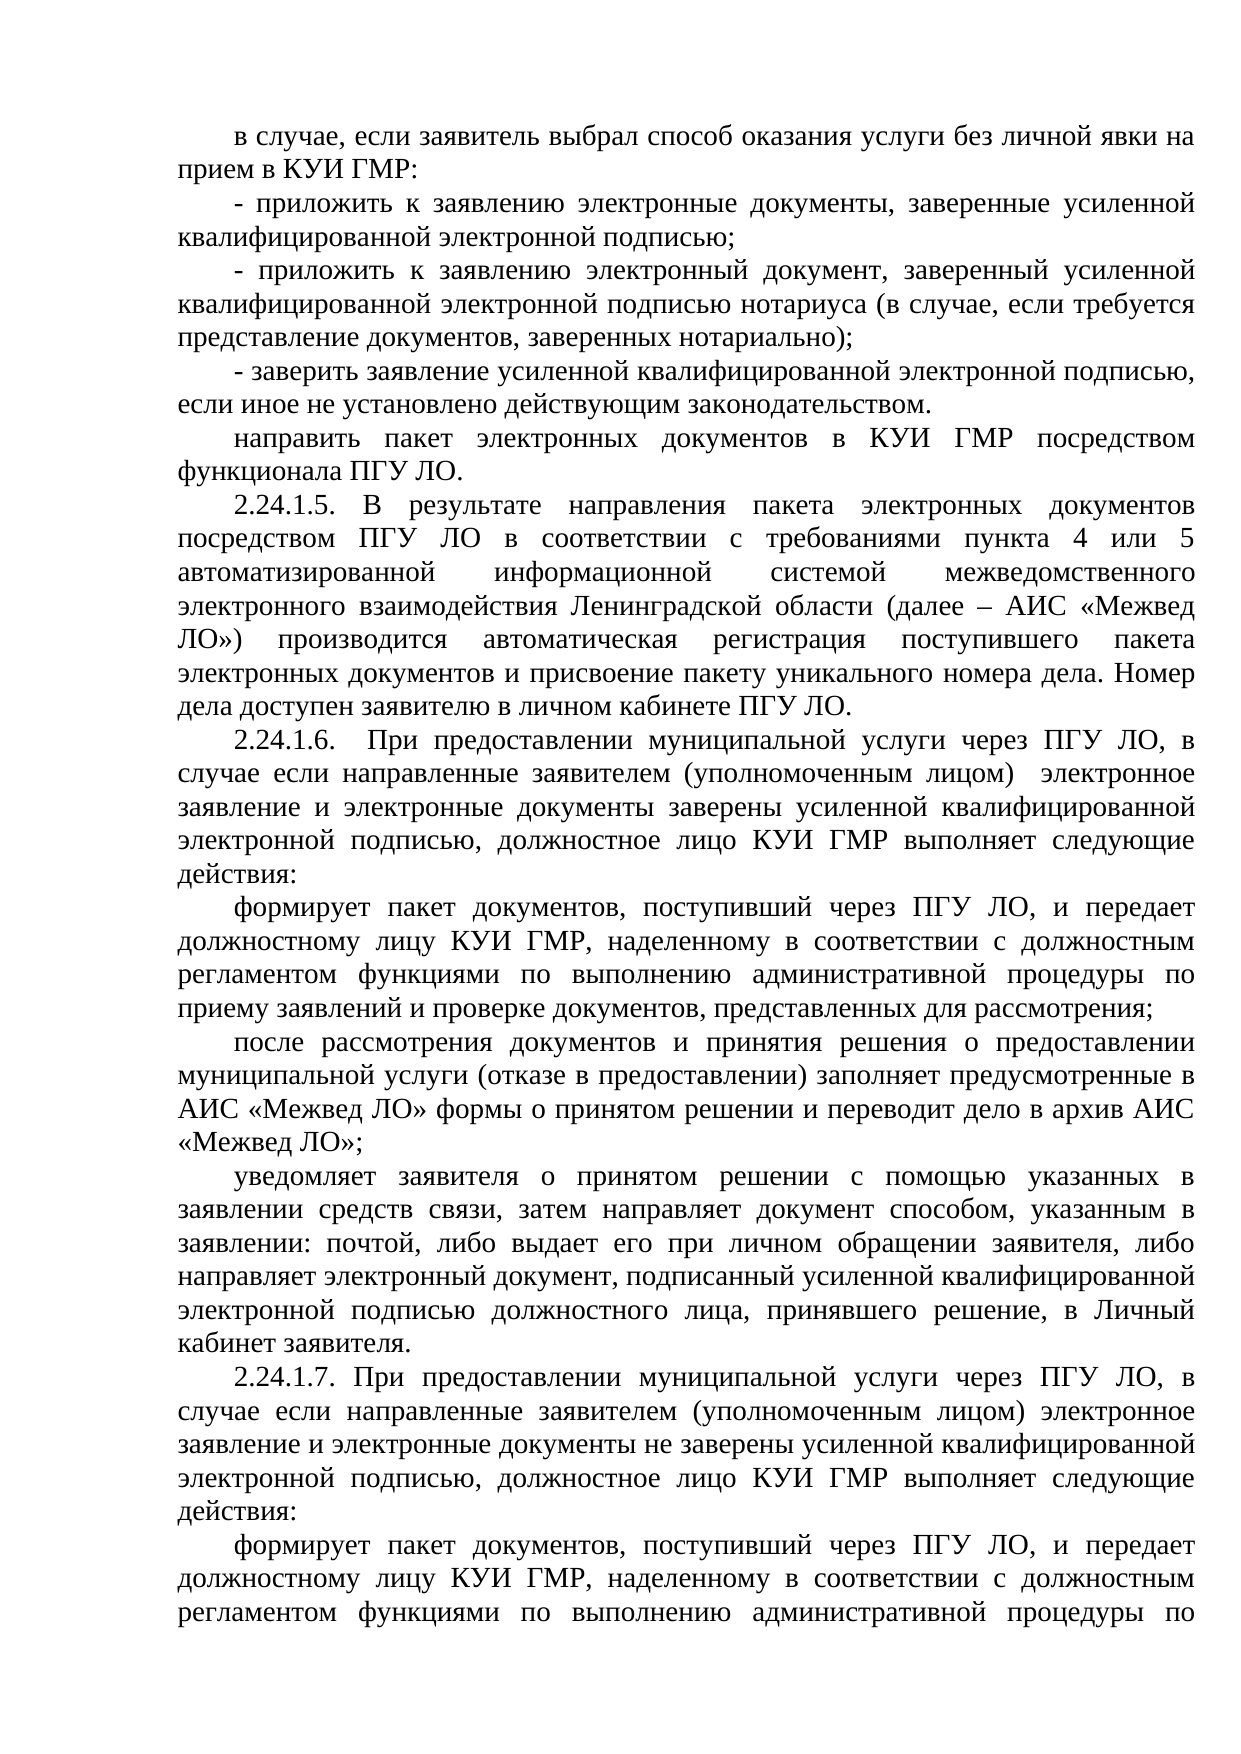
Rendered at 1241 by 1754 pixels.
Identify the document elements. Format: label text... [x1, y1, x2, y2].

text направить пакет электронных документов в КУИ ГМР посредством функционала ПГУ ЛО. [177, 420, 1196, 487]
text - приложить к заявлению электронный документ, заверенный усиленной квалифицированной электронной подписью нотариуса (в случае, если требуется представление документов, заверенных нотариально); [177, 252, 1196, 353]
text в случае, если заявитель выбрал способ оказания услуги без личной явки на прием в КУИ ГМР: [177, 118, 1196, 185]
text - заверить заявление усиленной квалифицированной электронной подписью, если иное не установлено действующим законодательством. [177, 353, 1196, 420]
text уведомляет заявителя о принятом решении с помощью указанных в заявлении средств связи, затем направляет документ способом, указанным в заявлении: почтой, либо выдает его при личном обращении заявителя, либо направляет электронный документ, подписанный усиленной квалифицированной электронной подписью должностного лица, принявшего решение, в Личный кабинет заявителя. [177, 1158, 1196, 1359]
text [177, 1527, 1196, 1627]
text после рассмотрения документов и принятия решения о предоставлении муниципальной услуги (отказе в предоставлении) заполняет предусмотренные в АИС «Межвед ЛО» формы о принятом решении и переводит дело в архив АИС «Межвед ЛО»; [177, 1024, 1196, 1158]
text 2.24.1.5. В результате направления пакета электронных документов посредством ПГУ ЛО в соответствии с требованиями пункта 4 или 5 автоматизированной информационной системой межведомственного электронного взаимодействия Ленинградской области (далее – АИС «Межвед ЛО») производится автоматическая регистрация поступившего пакета электронных документов и присвоение пакету уникального номера дела. Номер дела доступен заявителю в личном кабинете ПГУ ЛО. [177, 487, 1196, 722]
text 2.24.1.6. При предоставлении муниципальной услуги через ПГУ ЛО, в случае если направленные заявителем (уполномоченным лицом) электронное заявление и электронные документы заверены усиленной квалифицированной электронной подписью, должностное лицо КУИ ГМР выполняет следующие действия: [177, 722, 1196, 889]
text - приложить к заявлению электронные документы, заверенные усиленной квалифицированной электронной подписью; [177, 185, 1196, 252]
text 2.24.1.7. При предоставлении муниципальной услуги через ПГУ ЛО, в случае если направленные заявителем (уполномоченным лицом) электронное заявление и электронные документы не заверены усиленной квалифицированной электронной подписью, должностное лицо КУИ ГМР выполняет следующие действия: [177, 1359, 1196, 1527]
